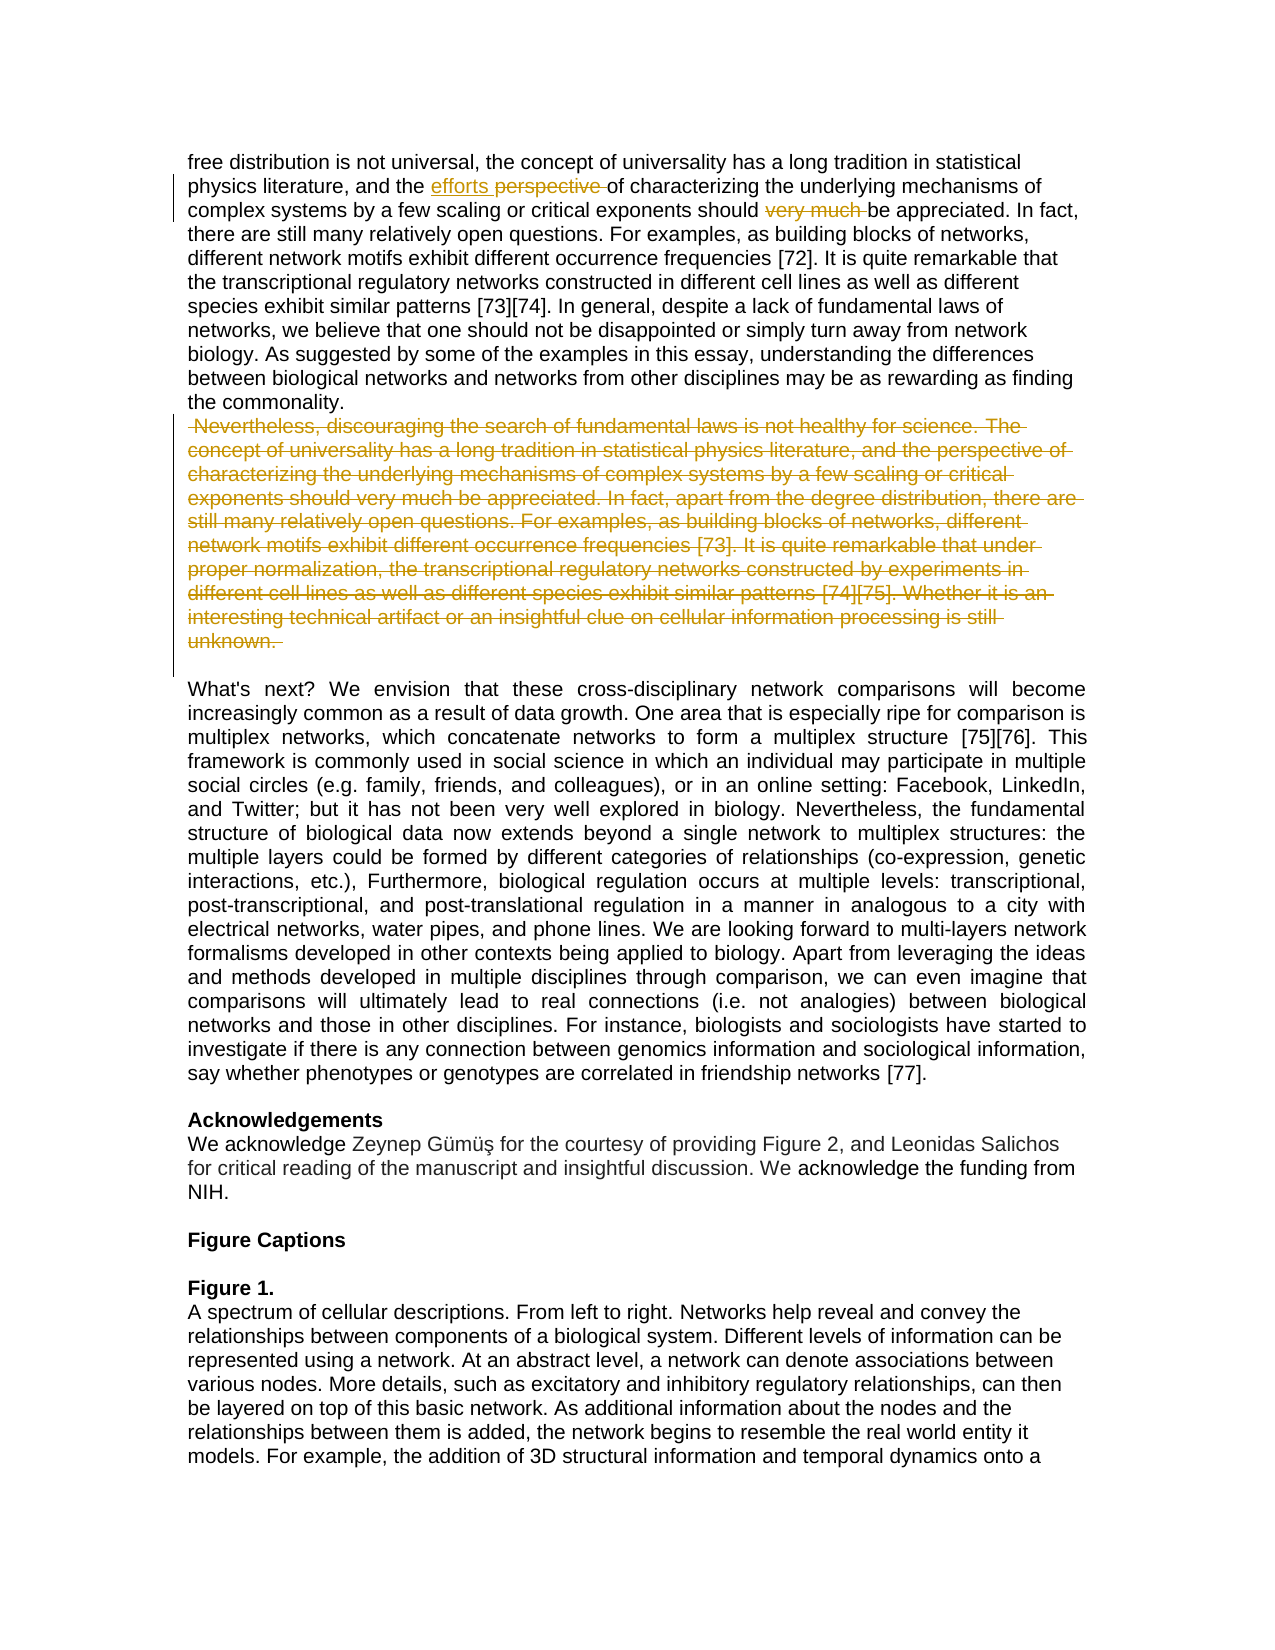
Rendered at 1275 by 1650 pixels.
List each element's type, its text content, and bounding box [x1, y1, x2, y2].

text We acknowledge Zeynep Gümüş for the courtesy of providing Figure 2, and Leonidas Salichos for critical reading of the manuscript and insightful discussion. We acknowledge the funding from NIH. [187, 1132, 1087, 1204]
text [187, 150, 1087, 413]
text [187, 1300, 1087, 1468]
text What's next? We envision that these cross-disciplinary network comparisons will become increasingly common as a result of data growth. One area that is especially ripe for comparison is multiplex networks, which concatenate networks to form a multiplex structure [75][76]. This framework is commonly used in social science in which an individual may participate in multiple social circles (e.g. family, friends, and colleagues), or in an online setting: Facebook, LinkedIn, and Twitter; but it has not been very well explored in biology. Nevertheless, the fundamental structure of biological data now extends beyond a single network to multiplex structures: the multiple layers could be formed by different categories of relationships (co-expression, genetic interactions, etc.), Furthermore, biological regulation occurs at multiple levels: transcriptional, post-transcriptional, and post-translational regulation in a manner in analogous to a city with electrical networks, water pipes, and phone lines. We are looking forward to multi-layers network formalisms developed in other contexts being applied to biology. Apart from leveraging the ideas and methods developed in multiple disciplines through comparison, we can even imagine that comparisons will ultimately lead to real connections (i.e. not analogies) between biological networks and those in other disciplines. For instance, biologists and sociologists have started to investigate if there is any connection between genomics information and sociological information, say whether phenotypes or genotypes are correlated in friendship networks [77]. [187, 677, 1087, 1084]
text Acknowledgements [187, 1108, 1087, 1132]
text Figure 1. [187, 1276, 1087, 1300]
text Figure Captions [187, 1228, 1087, 1252]
